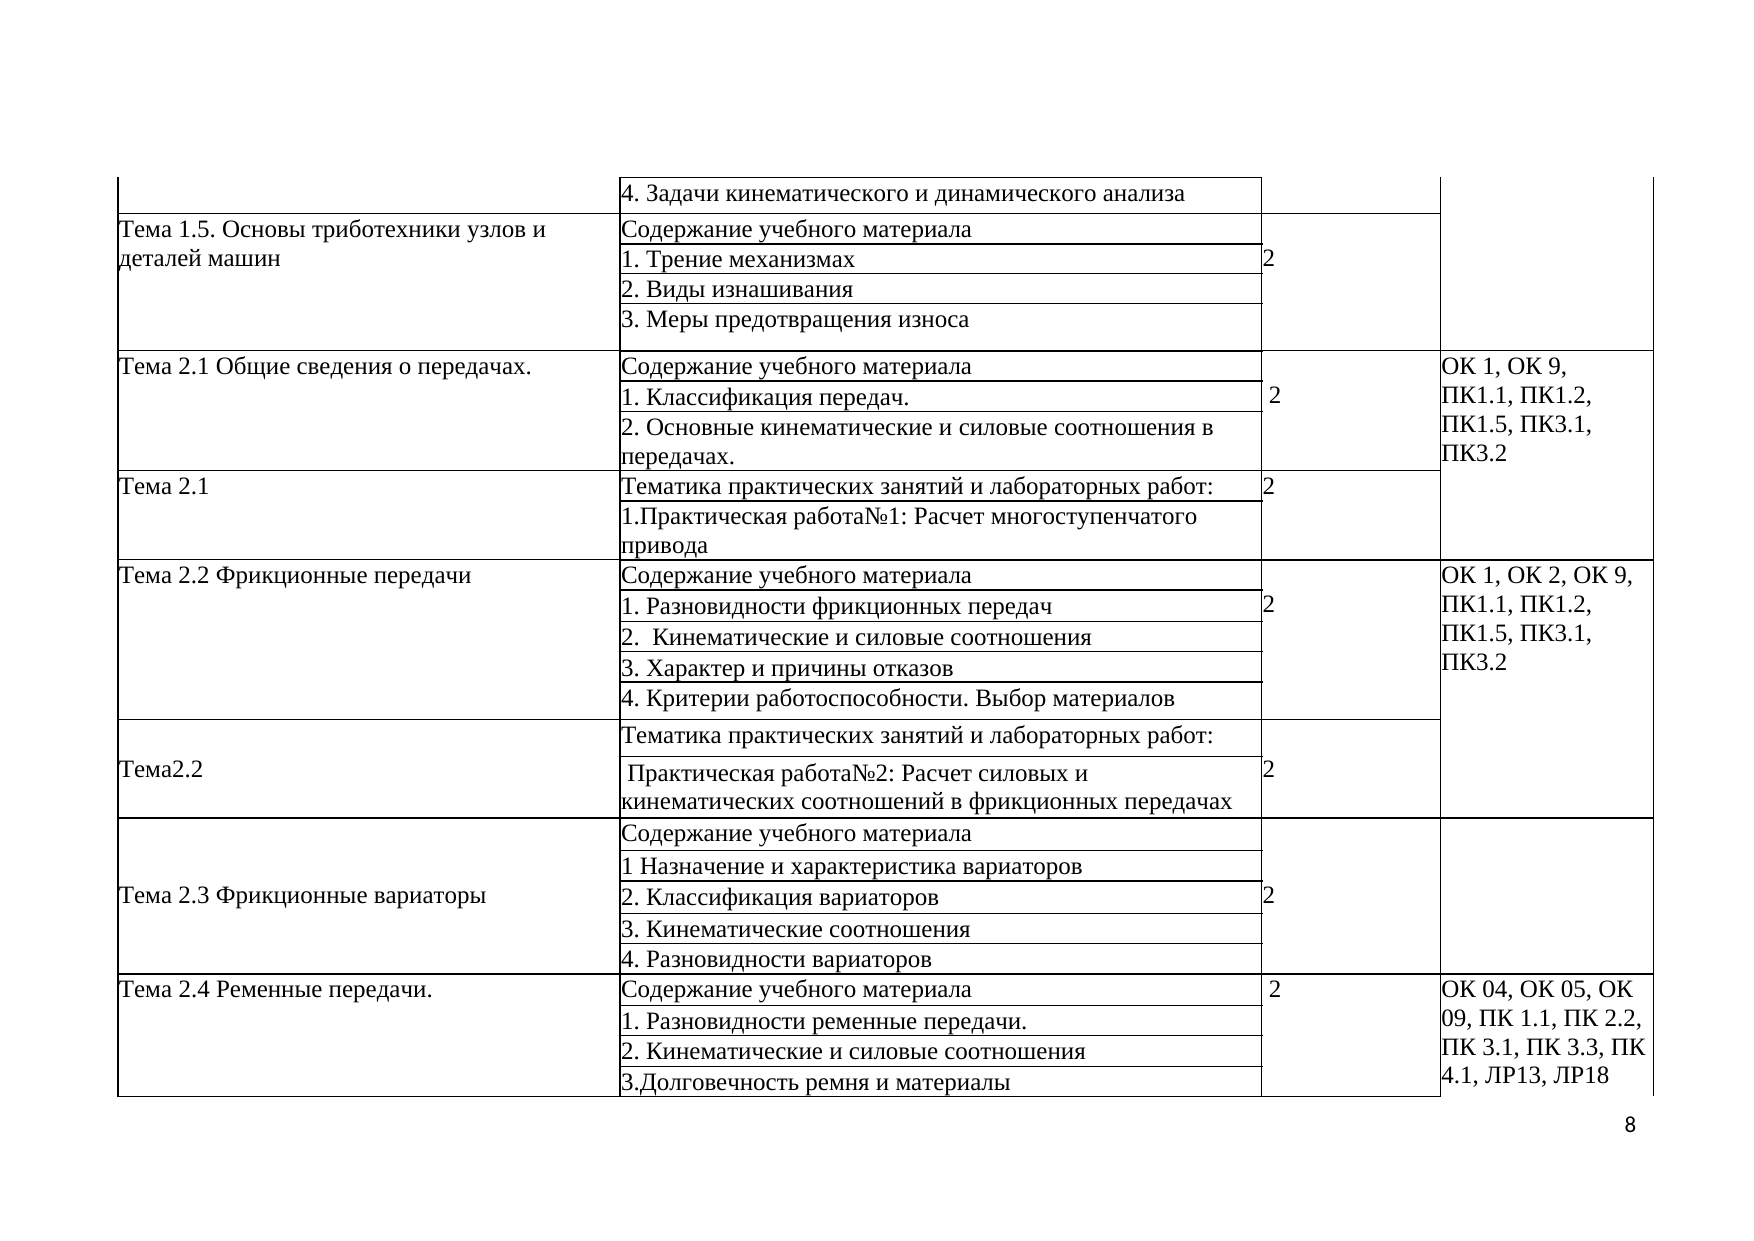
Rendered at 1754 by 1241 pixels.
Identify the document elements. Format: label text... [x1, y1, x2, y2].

table_cell 2 [1262, 471, 1440, 559]
table_cell [1441, 819, 1653, 973]
table_cell 2 [1262, 975, 1440, 1096]
table_cell 2. Кинематические и силовые соотношения [621, 622, 1261, 651]
table_cell ОК 1, ОК 9, ПК1.1, ПК1.2, ПК1.5, ПК3.1, ПК3.2 [1441, 351, 1653, 559]
table_cell Тема 2.4 Ременные передачи. [119, 975, 619, 1096]
table_cell 4. Критерии работоспособности. Выбор материалов [621, 683, 1261, 718]
table_cell 2 [1262, 351, 1440, 469]
table_cell Практическая работа№2: Расчет силовых и кинематических соотношений в фрикционных передачах [621, 757, 1261, 817]
table_cell 3. Кинематические соотношения [621, 914, 1261, 943]
table_cell Тема 2.3 Фрикционные вариаторы [119, 819, 619, 973]
table_cell 4. Задачи кинематического и динамического анализа [621, 178, 1261, 213]
table_cell Тематика практических занятий и лабораторных работ: [621, 720, 1261, 756]
table_cell Содержание учебного материала [621, 352, 1261, 380]
table_cell ОК 1, ОК 2, ОК 9, ПК1.1, ПК1.2, ПК1.5, ПК3.1, ПК3.2 [1441, 561, 1653, 817]
table_cell ОК 04, ОК 05, ОК 09, ПК 1.1, ПК 2.2, ПК 3.1, ПК 3.3, ПК 4.1, ЛР13, ЛР18 [1441, 975, 1653, 1096]
table_cell 1. Классификация передач. [621, 382, 1261, 411]
table_cell 1. Разновидности фрикционных передач [621, 591, 1261, 621]
table_cell Содержание учебного материала [621, 819, 1261, 850]
table_cell 3.Долговечность ремня и материалы [621, 1067, 1261, 1096]
table_cell 2 [1262, 214, 1440, 350]
table_cell 1. Разновидности ременные передачи. [621, 1006, 1261, 1035]
table_cell 1.Практическая работа№1: Расчет многоступенчатого привода [621, 502, 1261, 559]
table_cell Тема2.2 [119, 720, 619, 817]
table_cell Содержание учебного материала [621, 214, 1261, 243]
table_cell Содержание учебного материала [621, 561, 1261, 589]
table_cell Содержание учебного материала [621, 975, 1261, 1005]
table_cell 3. Меры предотвращения износа [621, 304, 1261, 350]
table_cell 4. Разновидности вариаторов [621, 944, 1261, 973]
table_cell 2 [1262, 819, 1440, 973]
table_cell Тема 2.1 [119, 471, 619, 559]
table_cell Тематика практических занятий и лабораторных работ: [621, 471, 1261, 500]
table_cell 2. Виды изнашивания [621, 274, 1261, 303]
table_cell 2. Основные кинематические и силовые соотношения в передачах. [621, 412, 1261, 469]
table_cell 1. Трение механизмах [621, 245, 1261, 273]
table_cell 3. Характер и причины отказов [621, 652, 1261, 681]
table_cell Тема 2.1 Общие сведения о передачах. [119, 351, 619, 469]
table_cell 2. Классификация вариаторов [621, 882, 1261, 913]
table_cell 2 [1262, 720, 1440, 817]
table_cell 1 Назначение и характеристика вариаторов [621, 851, 1261, 880]
table_cell Тема 2.2 Фрикционные передачи [119, 560, 619, 718]
table_cell 2 [1262, 561, 1440, 718]
table_cell 2. Кинематические и силовые соотношения [621, 1036, 1261, 1066]
table_cell Тема 1.5. Основы триботехники узлов и деталей машин [119, 214, 619, 350]
